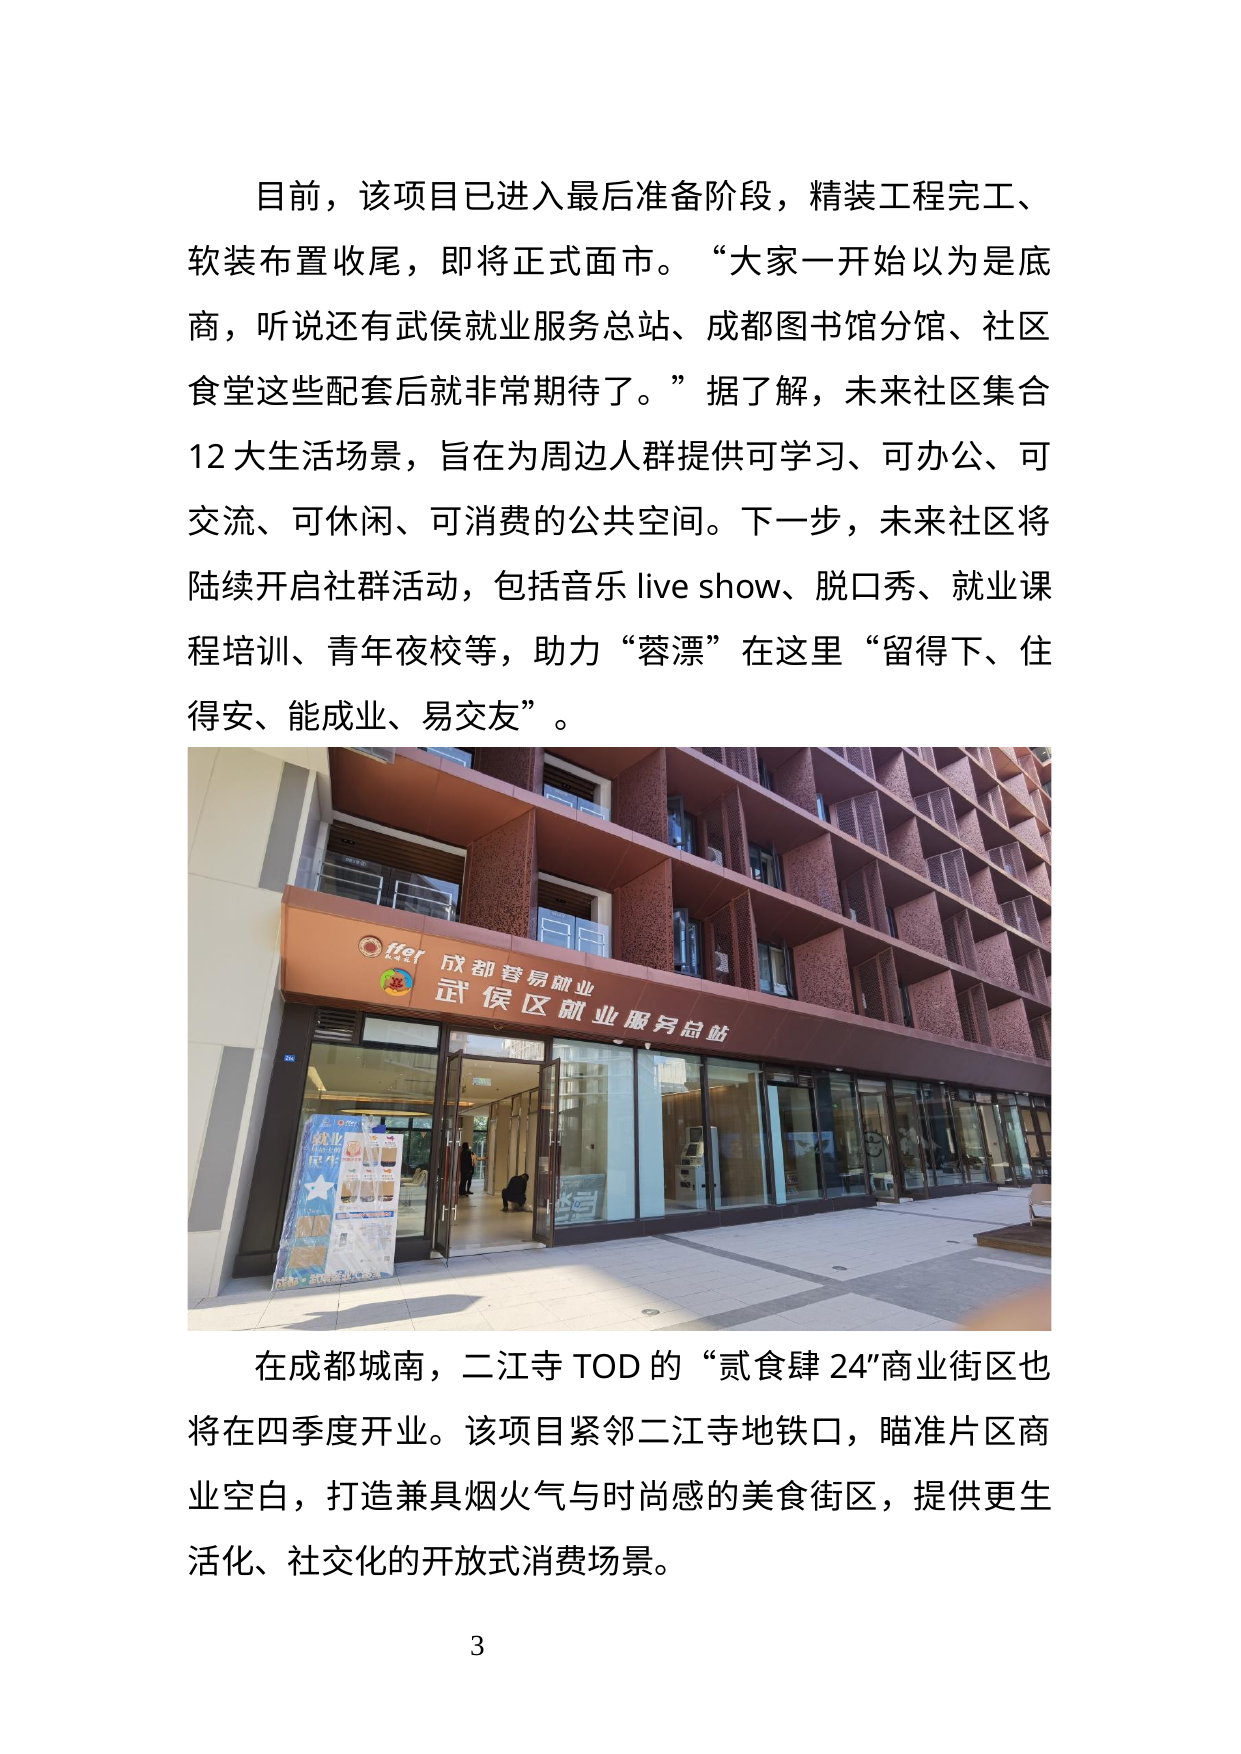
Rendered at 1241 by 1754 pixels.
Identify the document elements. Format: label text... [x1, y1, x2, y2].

text 在成都城南，二江寺TOD的“贰食肆24”商业街区也将在四季度开业。该项目紧邻二江寺地铁口，瞄准片区商业空白，打造兼具烟火气与时尚感的美食街区，提供更生活化、社交化的开放式消费场景。 [187, 1332, 1053, 1592]
picture [187, 747, 1052, 1331]
text 目前，该项目已进入最后准备阶段，精装工程完工、软装布置收尾，即将正式面市。“大家一开始以为是底商，听说还有武侯就业服务总站、成都图书馆分馆、社区食堂这些配套后就非常期待了。”据了解，未来社区集合12大生活场景，旨在为周边人群提供可学习、可办公、可交流、可休闲、可消费的公共空间。下一步，未来社区将陆续开启社群活动，包括音乐live show、脱口秀、就业课程培训、青年夜校等，助力“蓉漂”在这里“留得下、住得安、能成业、易交友”。 [187, 162, 1053, 747]
